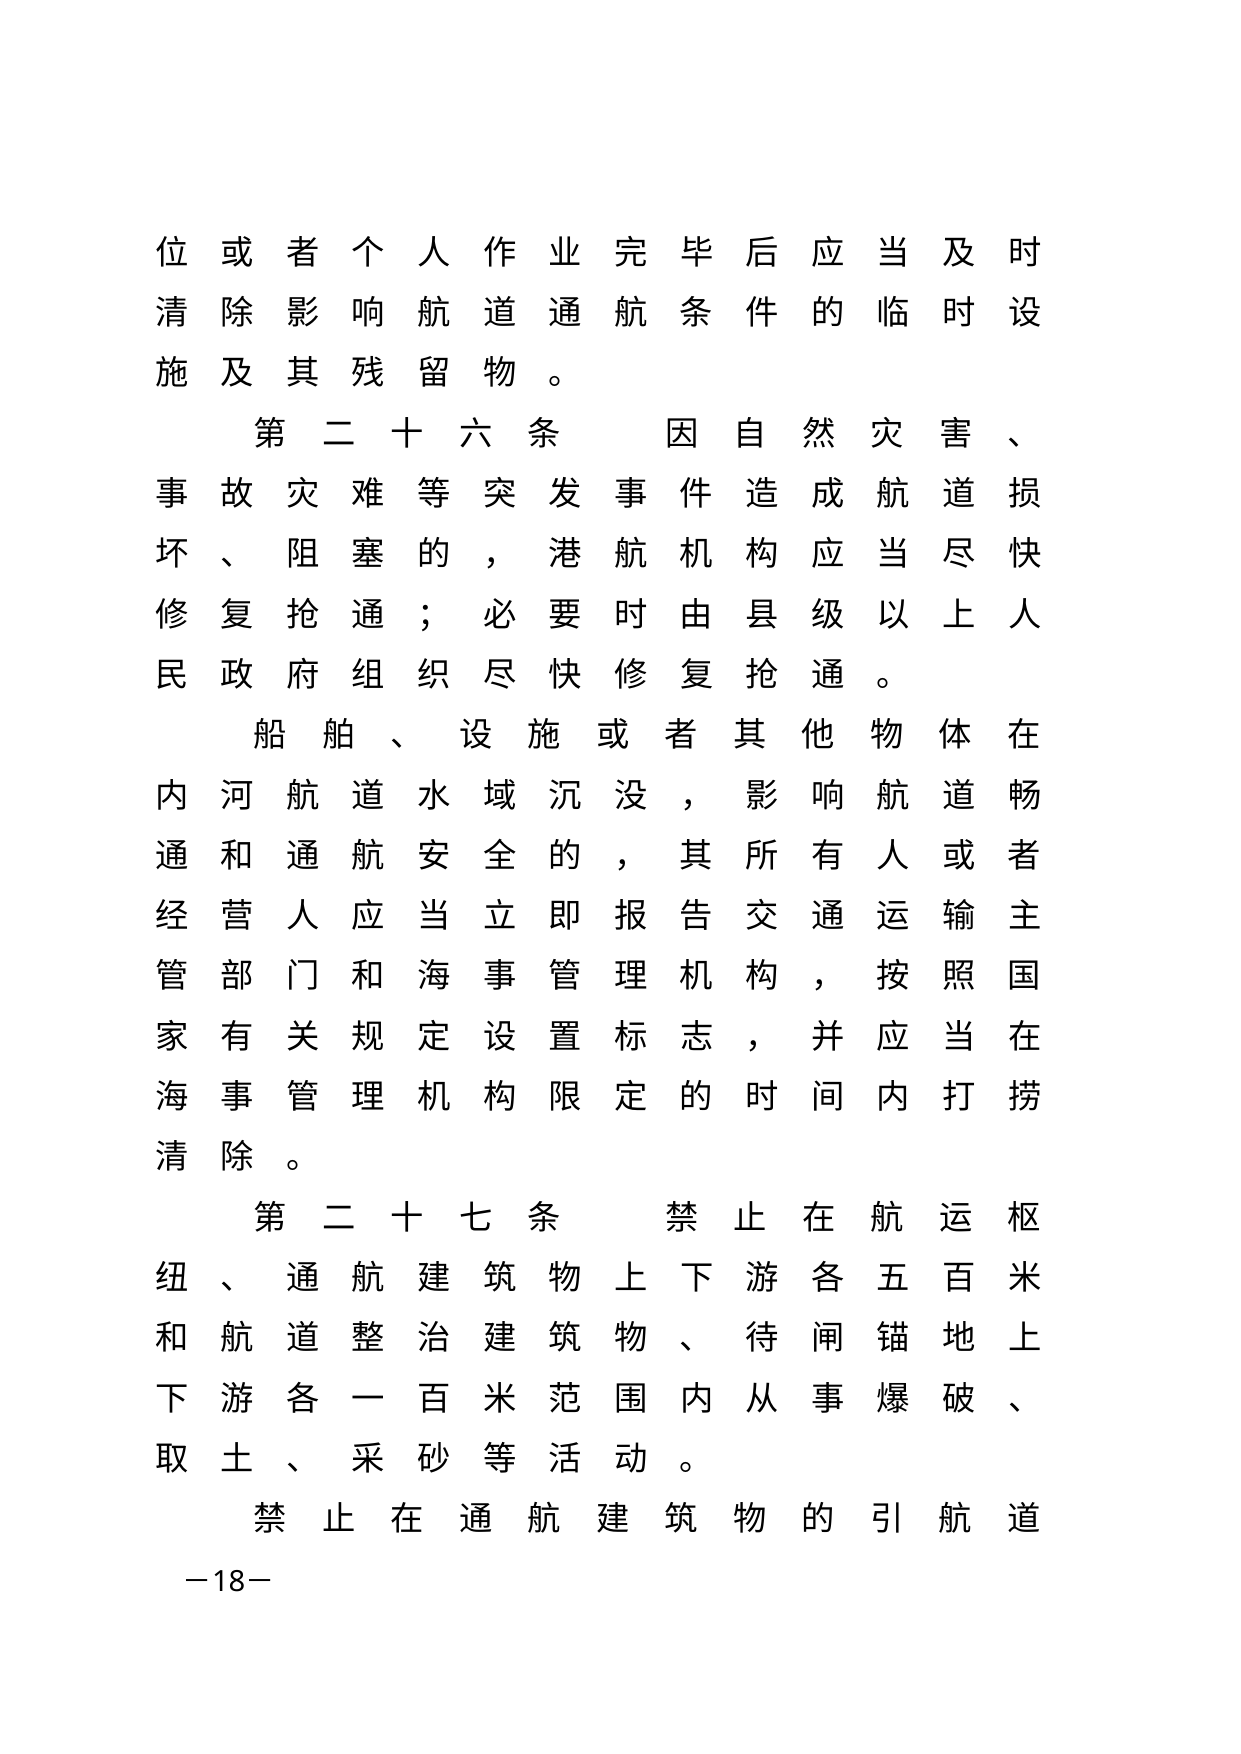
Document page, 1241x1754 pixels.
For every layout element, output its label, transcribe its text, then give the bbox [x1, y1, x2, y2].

list 船舶、设施或者其他物体在内河航道水域沉没，影响航道畅通和通航安全的，其所有人或者经营人应当立即报告交通运输主管部门和海事管理机构，按照国家有关规定设置标志，并应当在海事管理机构限定的时间内打捞清除。 [155, 702, 1073, 1184]
list 第二十七条 禁止在航运枢纽、通航建筑物上下游各五百米和航道整治建筑物、待闸锚地上下游各一百米范围内从事爆破、取土、采砂等活动。 [155, 1184, 1073, 1486]
list 第二十五条 单位或者个人在通航水域进行测量、打捞、钻探、打桩、爆破以及其他水上水下作业前，应当报告港航机构，并由港航机构发布航道通告。单位或者个人作业完毕后应当及时清除影响航道通航条件的临时设施及其残留物。 [155, 219, 1073, 400]
list 第二十六条 因自然灾害、事故灾难等突发事件造成航道损坏、阻塞的，港航机构应当尽快修复抢通；必要时由县级以上人民政府组织尽快修复抢通。 [155, 400, 1073, 702]
list 禁止在通航建筑物的引航道内和口门区外二百米范围内修建码头、设置装卸点、开设轮渡和倾倒各种物体。 [155, 1486, 1073, 1546]
